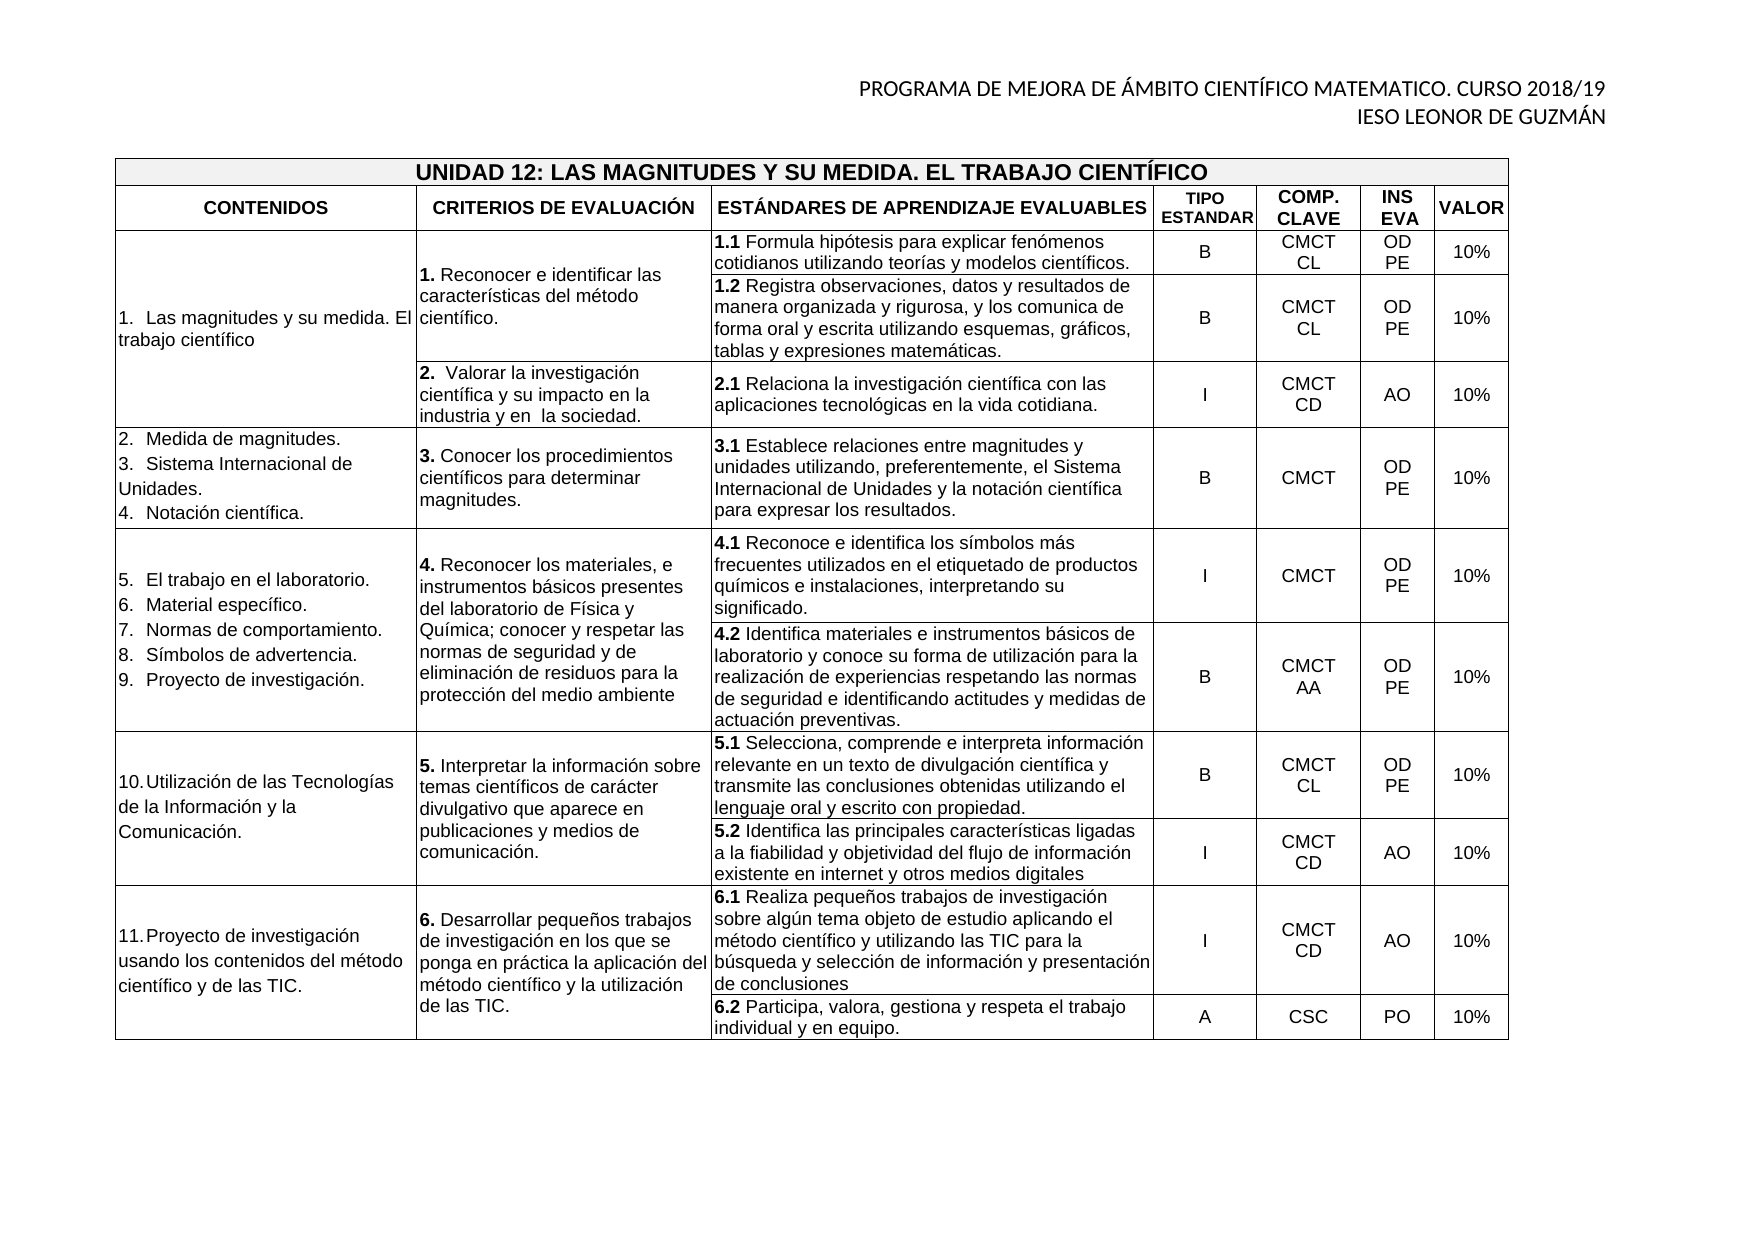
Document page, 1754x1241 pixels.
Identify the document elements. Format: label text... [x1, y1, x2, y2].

table_cell Utilización de las Tecnologías de la Información y la Comunicación. [116, 732, 416, 885]
table_cell CMCT CD [1257, 819, 1360, 885]
table_cell 1. Reconocer e identificar las características del método científico. [417, 231, 711, 361]
table_cell 1.2 Registra observaciones, datos y resultados de manera organizada y rigurosa, y los comunica de forma oral y escrita utilizando esquemas, gráficos, tablas y expresiones matemáticas. [712, 275, 1153, 361]
table_cell 3.1 Establece relaciones entre magnitudes y unidades utilizando, preferentemente, el Sistema Internacional de Unidades y la notación científica para expresar los resultados. [712, 428, 1153, 527]
table_cell 6.1 Realiza pequeños trabajos de investigación sobre algún tema objeto de estudio aplicando el método científico y utilizando las TIC para la búsqueda y selección de información y presentación de conclusiones [712, 886, 1153, 994]
table_cell 4.1 Reconoce e identifica los símbolos más frecuentes utilizados en el etiquetado de productos químicos e instalaciones, interpretando su significado. [712, 529, 1153, 622]
table_cell B [1154, 275, 1256, 361]
table_cell B [1154, 428, 1256, 527]
table_cell 5.2 Identifica las principales características ligadas a la fiabilidad y objetividad del flujo de información existente en internet y otros medios digitales [712, 819, 1153, 885]
table_cell CMCT CL [1257, 732, 1360, 818]
table_cell CONTENIDOS [116, 186, 416, 229]
table_cell 10% [1435, 362, 1508, 427]
table_cell 10% [1435, 623, 1508, 731]
table_cell CRITERIOS DE EVALUACIÓN [417, 186, 711, 229]
table_cell CMCT CD [1257, 362, 1360, 427]
table_cell I [1154, 819, 1256, 885]
table_cell ESTÁNDARES DE APRENDIZAJE EVALUABLES [712, 186, 1153, 229]
table_cell 10% [1435, 529, 1508, 622]
table_cell 1.1 Formula hipótesis para explicar fenómenos cotidianos utilizando teorías y modelos científicos. [712, 231, 1153, 274]
table_cell A [1154, 995, 1256, 1039]
table_cell 4. Reconocer los materiales, e instrumentos básicos presentes del laboratorio de Física y Química; conocer y respetar las normas de seguridad y de eliminación de residuos para la protección del medio ambiente [417, 529, 711, 731]
table_cell 10% [1435, 819, 1508, 885]
table_cell AO [1361, 819, 1434, 885]
table_cell CMCT [1257, 529, 1360, 622]
table_cell I [1154, 362, 1256, 427]
table_cell 5.1 Selecciona, comprende e interpreta información relevante en un texto de divulgación científica y transmite las conclusiones obtenidas utilizando el lenguaje oral y escrito con propiedad. [712, 732, 1153, 818]
table_cell B [1154, 732, 1256, 818]
table_cell OD PE [1361, 275, 1434, 361]
table_cell B [1154, 231, 1256, 274]
table_cell Proyecto de investigación usando los contenidos del método científico y de las TIC. [116, 886, 416, 1039]
table_cell OD PE [1361, 231, 1434, 274]
table_cell 4.2 Identifica materiales e instrumentos básicos de laboratorio y conoce su forma de utilización para la realización de experiencias respetando las normas de seguridad e identificando actitudes y medidas de actuación preventivas. [712, 623, 1153, 731]
table_cell 10% [1435, 886, 1508, 994]
table_cell 3. Conocer los procedimientos científicos para determinar magnitudes. [417, 428, 711, 527]
table_cell AO [1361, 362, 1434, 427]
table_cell OD PE [1361, 623, 1434, 731]
table_cell OD PE [1361, 529, 1434, 622]
table_cell CMCT CL [1257, 231, 1360, 274]
table_cell CSC [1257, 995, 1360, 1039]
table_cell 6.2 Participa, valora, gestiona y respeta el trabajo individual y en equipo. [712, 995, 1153, 1039]
table_cell 2. Valorar la investigación científica y su impacto en la industria y en la sociedad. [417, 362, 711, 427]
table_cell 6. Desarrollar pequeños trabajos de investigación en los que se ponga en práctica la aplicación del método científico y la utilización de las TIC. [417, 886, 711, 1039]
table_cell CMCT [1257, 428, 1360, 527]
table_cell 10% [1435, 428, 1508, 527]
table_cell 10% [1435, 231, 1508, 274]
table_cell VALOR [1435, 186, 1508, 229]
table_header UNIDAD 12: LAS MAGNITUDES Y SU MEDIDA. EL TRABAJO CIENTÍFICO [116, 159, 1508, 185]
table_cell 10% [1435, 732, 1508, 818]
table_cell INS EVA [1361, 186, 1434, 229]
table_cell CMCT AA [1257, 623, 1360, 731]
table_cell B [1154, 623, 1256, 731]
table_cell AO [1361, 886, 1434, 994]
table_cell 10% [1435, 275, 1508, 361]
table_cell 5. Interpretar la información sobre temas científicos de carácter divulgativo que aparece en publicaciones y medios de comunicación. [417, 732, 711, 885]
table_cell 2.1 Relaciona la investigación científica con las aplicaciones tecnológicas en la vida cotidiana. [712, 362, 1153, 427]
table_cell OD PE [1361, 428, 1434, 527]
table_cell TIPO ESTANDAR [1154, 186, 1256, 229]
table_cell CMCT CD [1257, 886, 1360, 994]
table_cell 10% [1435, 995, 1508, 1039]
table_cell I [1154, 886, 1256, 994]
table_cell PO [1361, 995, 1434, 1039]
table_cell Las magnitudes y su medida. El trabajo científico [116, 231, 416, 427]
table_cell I [1154, 529, 1256, 622]
table_cell COMP. CLAVE [1257, 186, 1360, 229]
table_cell Medida de magnitudes. Sistema Internacional de Unidades. Notación científica. [116, 428, 416, 527]
table_cell El trabajo en el laboratorio. Material específico. Normas de comportamiento. Símbolos de advertencia. Proyecto de investigación. [116, 529, 416, 731]
table_cell OD PE [1361, 732, 1434, 818]
table_cell CMCT CL [1257, 275, 1360, 361]
